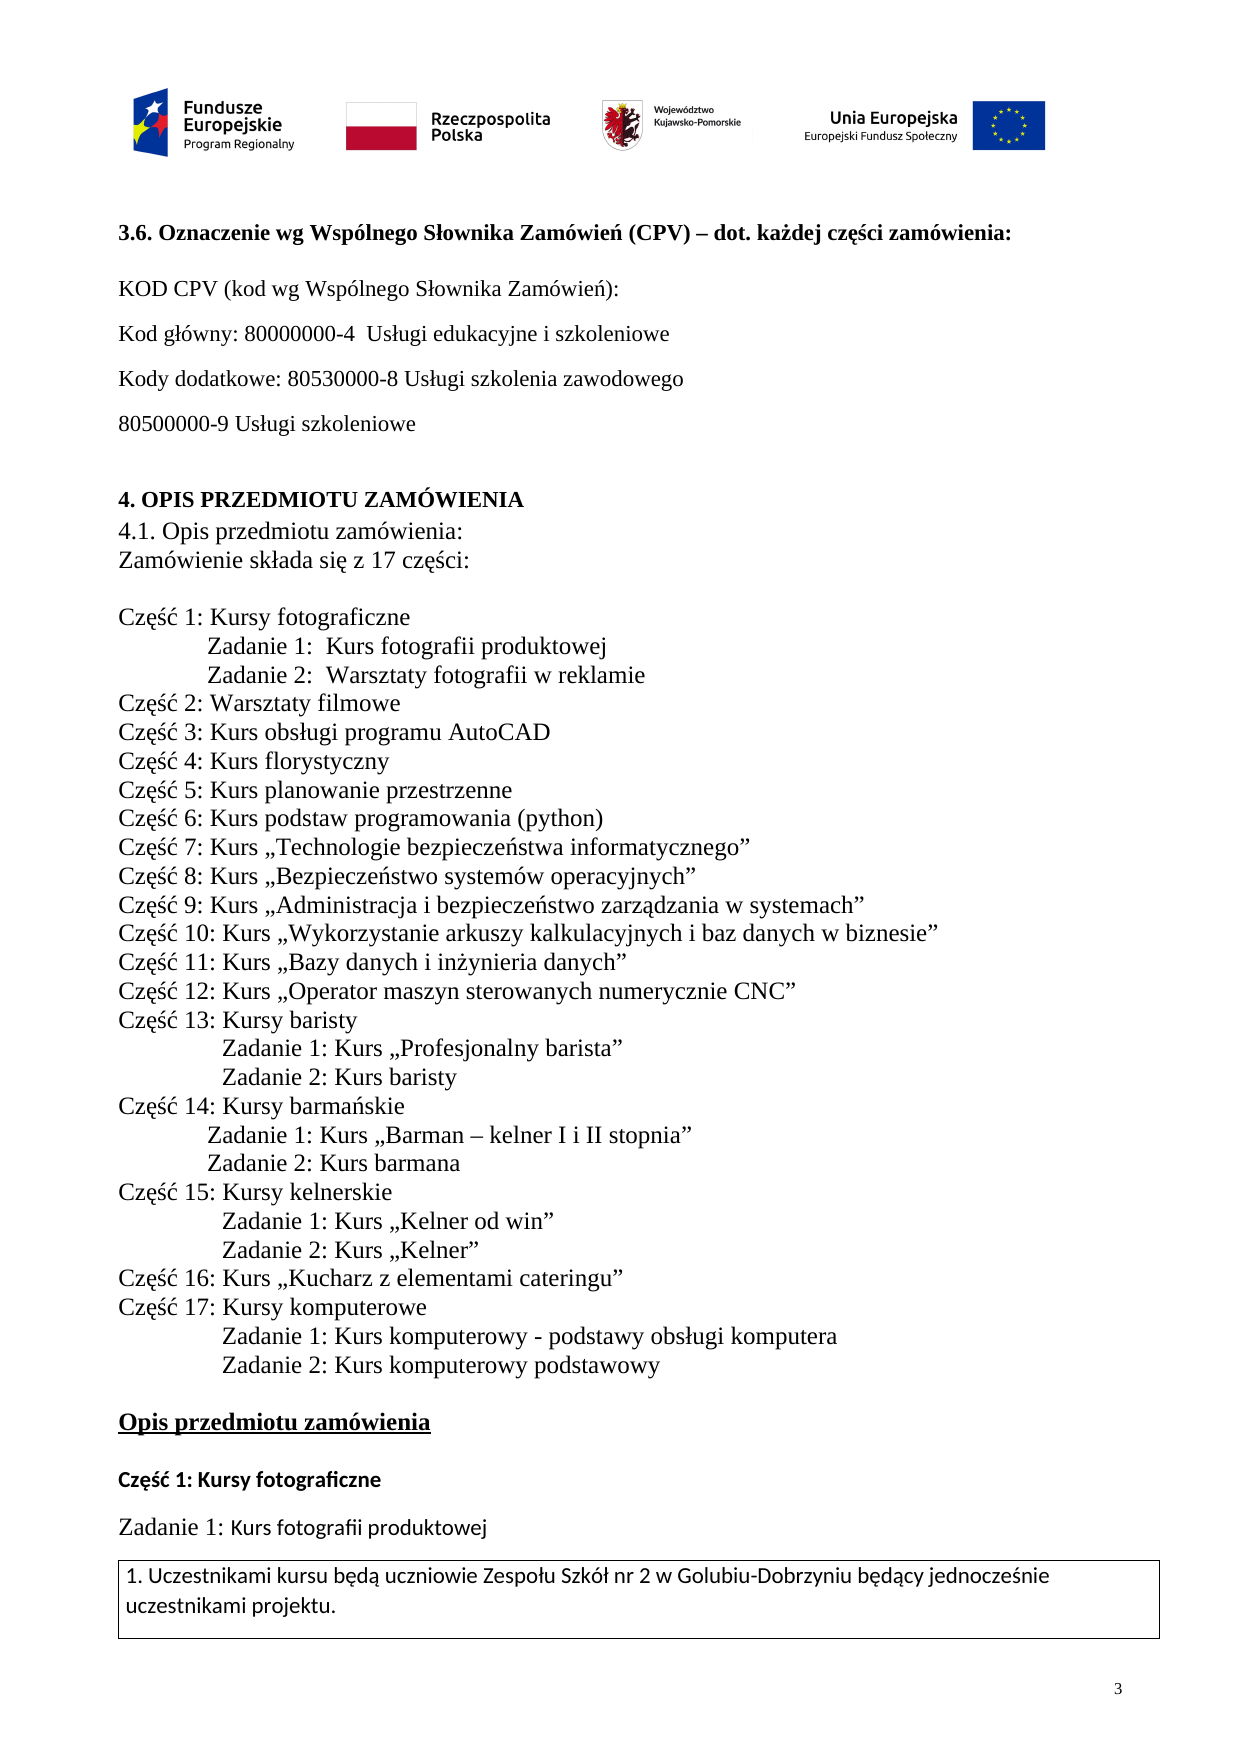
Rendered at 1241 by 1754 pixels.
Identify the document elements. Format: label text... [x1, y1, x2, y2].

text Część 1: Kursy fotograficzne [118, 602, 1122, 631]
text Część 6: Kurs podstaw programowania (python) [118, 803, 1122, 832]
text Zadanie 1: Kurs komputerowy - podstawy obsługi komputera [222, 1321, 1122, 1350]
text Część 5: Kurs planowanie przestrzenne [118, 775, 1122, 803]
text Część 7: Kurs „Technologie bezpieczeństwa informatycznego” [118, 832, 1122, 861]
text Zadanie 2: Kurs „Kelner” [222, 1235, 1122, 1263]
text Część 3: Kurs obsługi programu AutoCAD [118, 717, 1122, 746]
text Zadanie 2: Kurs komputerowy podstawowy [222, 1350, 1122, 1378]
text Część 10: Kurs „Wykorzystanie arkuszy kalkulacyjnych i baz danych w biznesie” [118, 918, 1122, 947]
text Część 2: Warsztaty filmowe [118, 688, 1122, 717]
text Część 4: Kurs florystyczny [118, 746, 1122, 775]
picture [118, 73, 1062, 173]
text Część 14: Kursy barmańskie [118, 1091, 1122, 1120]
text 4.1. Opis przedmiotu zamówienia: [118, 516, 1122, 545]
text Zadanie 2: Warsztaty fotografii w reklamie [207, 660, 1122, 688]
text Zamówienie składa się z 17 części: [118, 545, 1122, 573]
text Część 16: Kurs „Kucharz z elementami cateringu” [118, 1263, 1122, 1292]
text Część 1: Kursy fotograficzne [118, 1465, 1122, 1493]
text Zadanie 2: Kurs barmana [207, 1148, 1122, 1177]
text KOD CPV (kod wg Wspólnego Słownika Zamówień): [118, 275, 1122, 302]
text Zadanie 1: Kurs fotografii produktowej [118, 1512, 1122, 1541]
text 4. OPIS PRZEDMIOTU ZAMÓWIENIA [118, 486, 1122, 512]
text Część 8: Kurs „Bezpieczeństwo systemów operacyjnych” [118, 861, 1122, 890]
text Część 11: Kurs „Bazy danych i inżynieria danych” [118, 947, 1122, 976]
text Część 17: Kursy komputerowe [118, 1292, 1122, 1321]
text Kody dodatkowe: 80530000-8 Usługi szkolenia zawodowego [118, 365, 1122, 392]
text Zadanie 1: Kurs „Kelner od win” [222, 1206, 1122, 1235]
text Zadanie 1: Kurs „Barman – kelner I i II stopnia” [207, 1120, 1122, 1148]
text Część 9: Kurs „Administracja i bezpieczeństwo zarządzania w systemach” [118, 890, 1122, 918]
text Zadanie 1: Kurs fotografii produktowej [207, 631, 1122, 660]
text Część 12: Kurs „Operator maszyn sterowanych numerycznie CNC” [118, 976, 1122, 1005]
text Część 15: Kursy kelnerskie [118, 1177, 1122, 1206]
text 3.6. Oznaczenie wg Wspólnego Słownika Zamówień (CPV) – dot. każdej części zamówienia: [118, 219, 1122, 245]
text Zadanie 1: Kurs „Profesjonalny barista” [222, 1033, 1122, 1062]
text Zadanie 2: Kurs baristy [222, 1062, 1122, 1091]
text Kod główny: 80000000-4 Usługi edukacyjne i szkoleniowe [118, 320, 1122, 347]
text Opis przedmiotu zamówienia [118, 1407, 1122, 1436]
text 80500000-9 Usługi szkoleniowe [118, 411, 1122, 437]
text Część 13: Kursy baristy [118, 1005, 1122, 1033]
